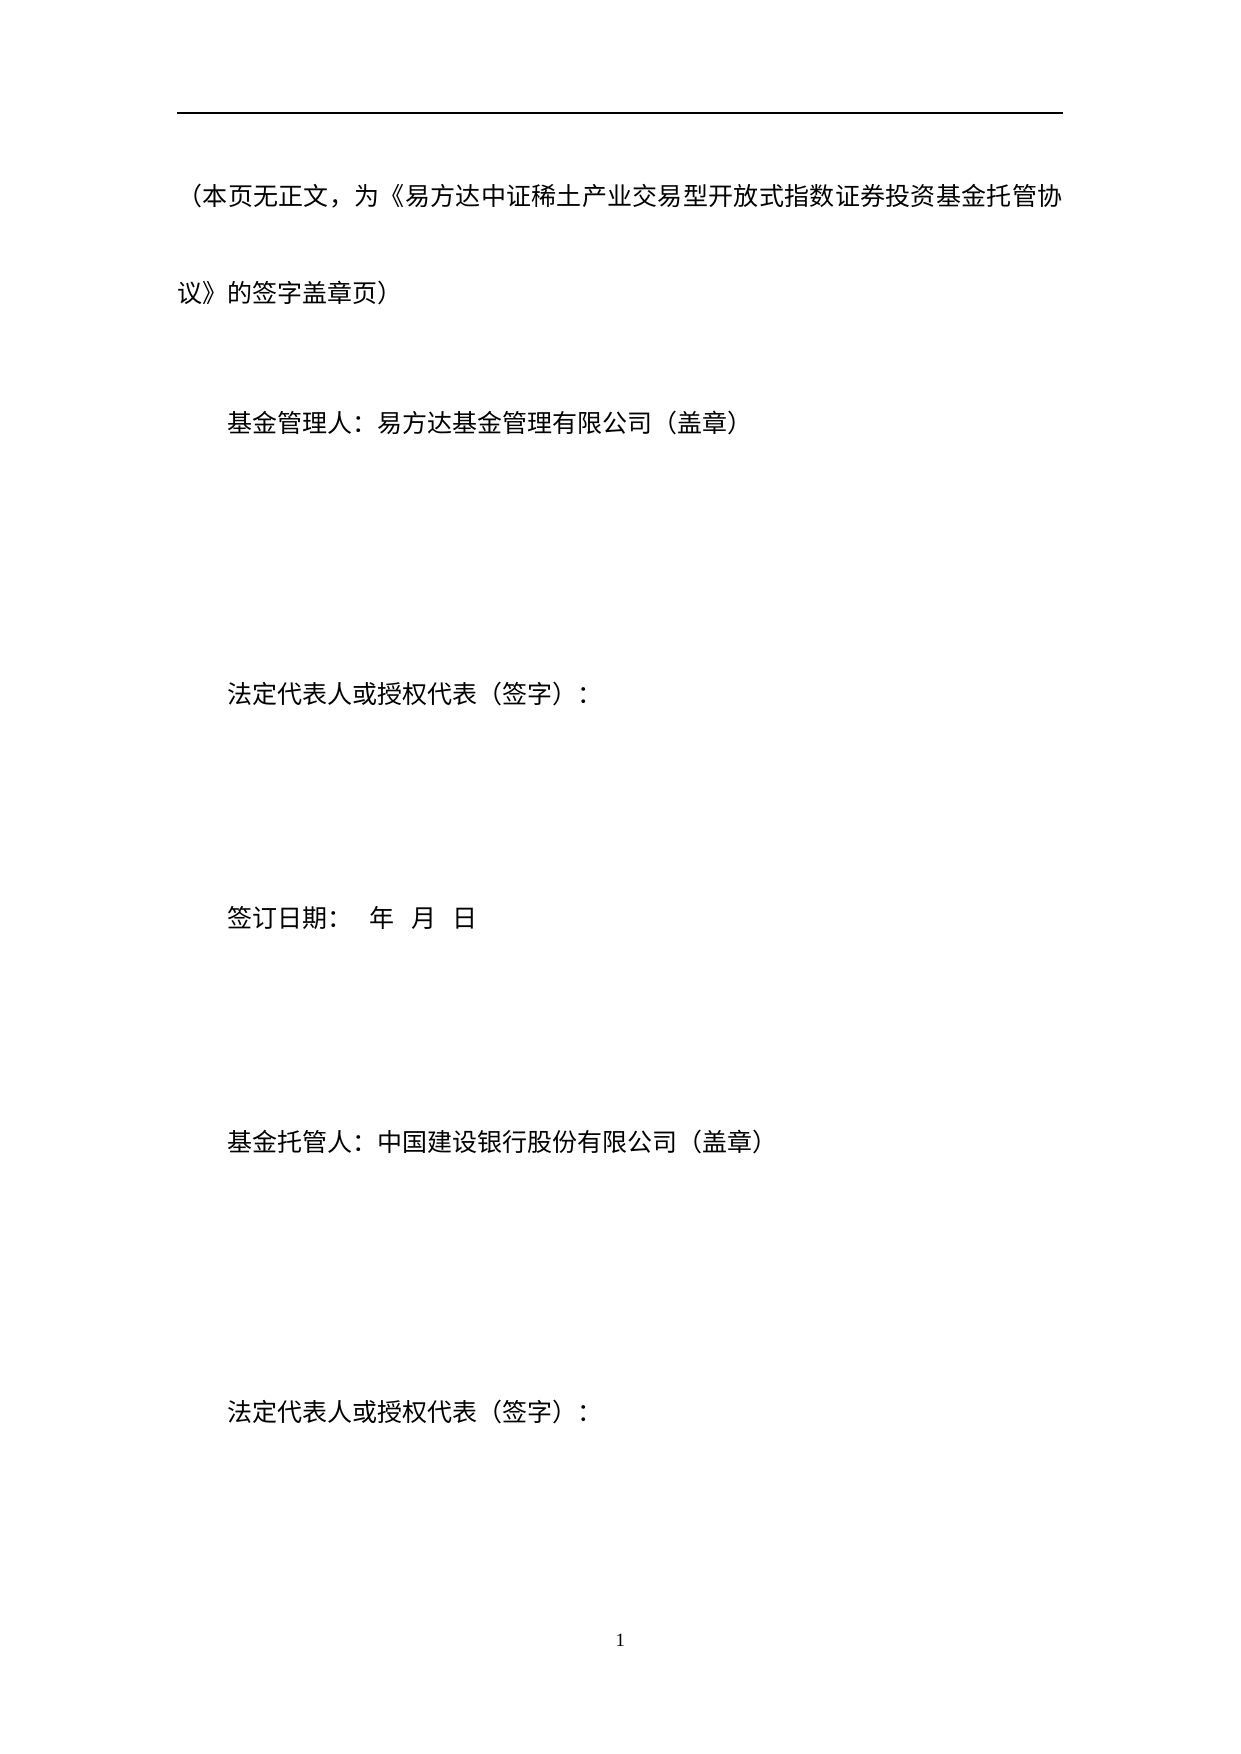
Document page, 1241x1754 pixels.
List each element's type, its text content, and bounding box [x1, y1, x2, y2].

text 基金管理人：易方达基金管理有限公司（盖章） [177, 389, 1063, 454]
text 法定代表人或授权代表（签字）： [177, 1378, 1063, 1443]
text 签订日期： 年 月 日 [177, 884, 1063, 949]
text 法定代表人或授权代表（签字）： [177, 660, 1063, 725]
text 基金托管人：中国建设银行股份有限公司（盖章） [177, 1108, 1063, 1173]
text （本页无正文，为《易方达中证稀土产业交易型开放式指数证券投资基金托管协议》的签字盖章页） [177, 162, 1063, 324]
